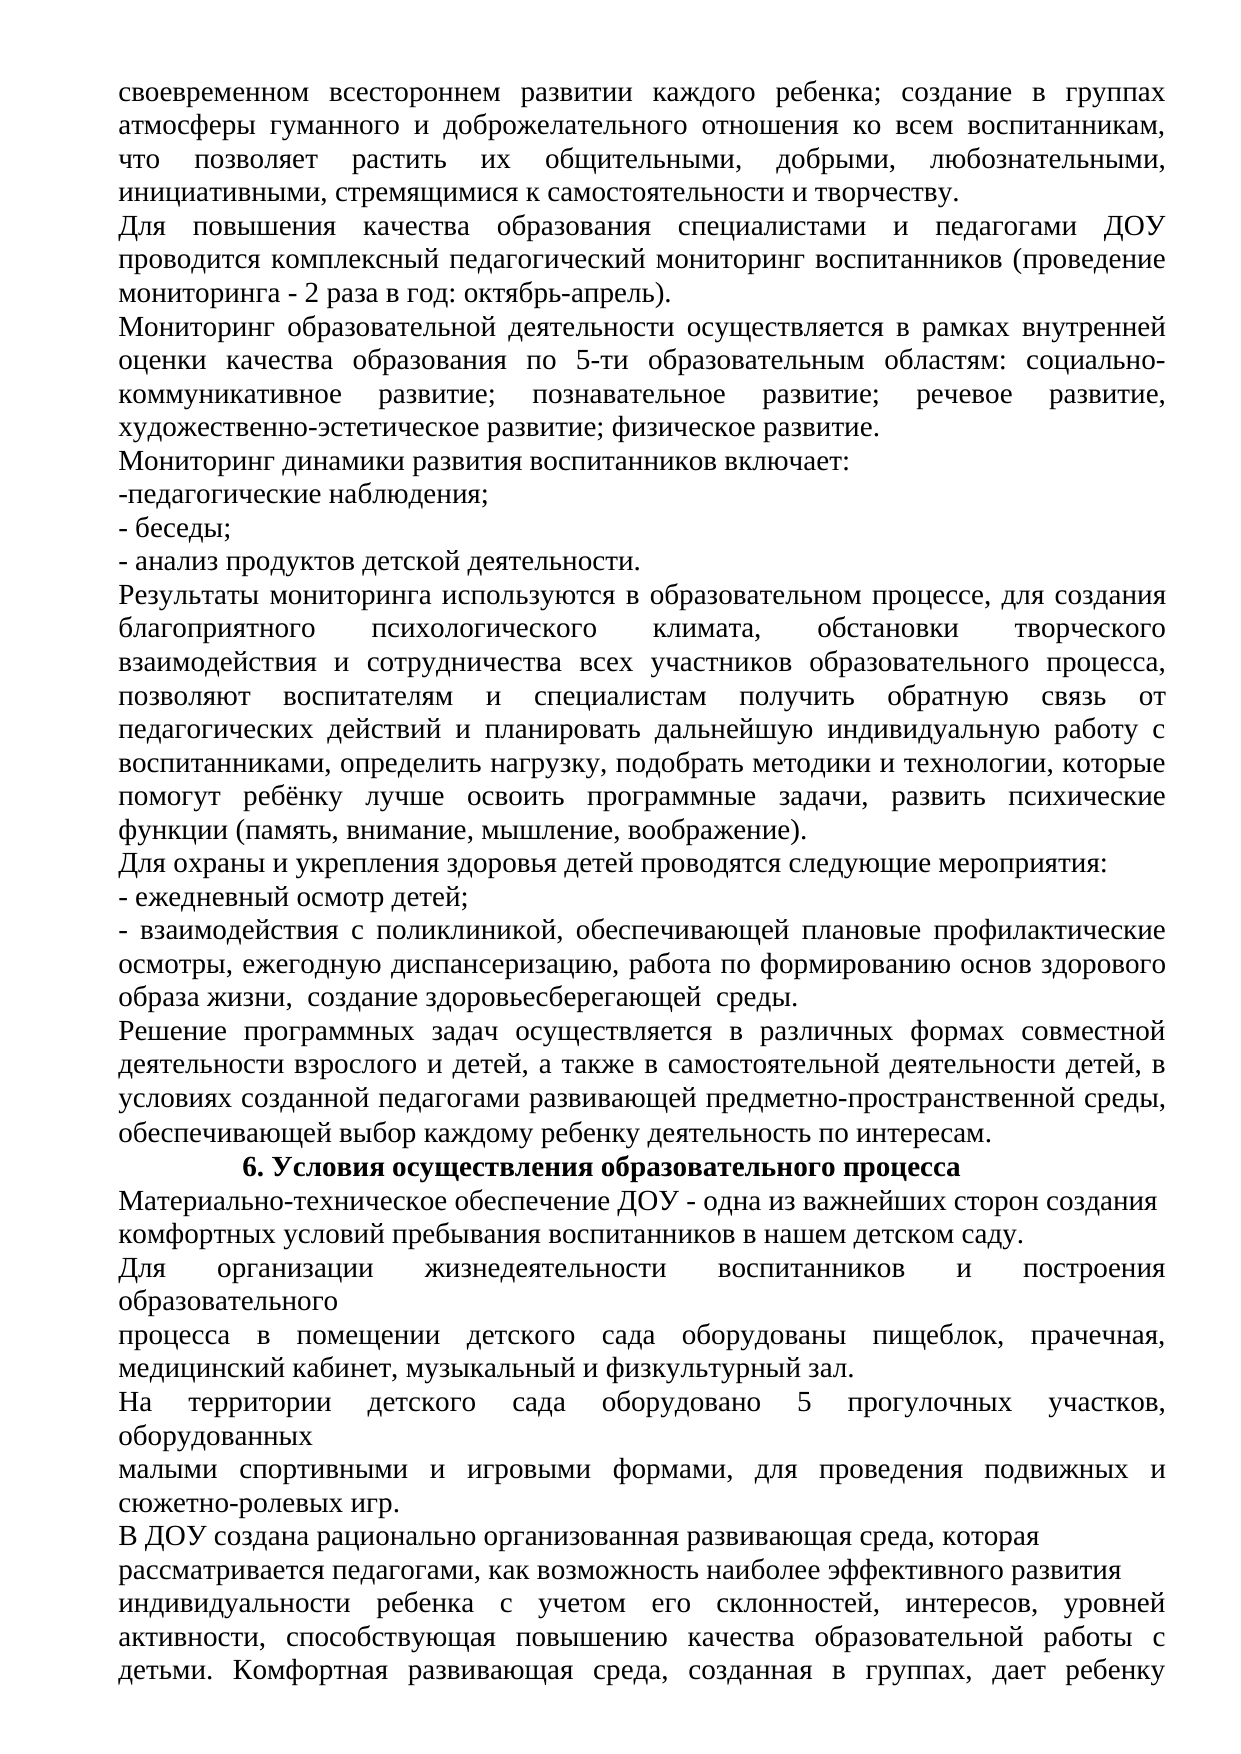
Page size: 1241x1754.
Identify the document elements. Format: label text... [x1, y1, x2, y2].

text В ДОУ создана рационально организованная развивающая среда, которая [118, 1518, 1167, 1552]
text процесса в помещении детского сада оборудованы пищеблок, прачечная, медицинский кабинет, музыкальный и физкультурный зал. [118, 1317, 1167, 1384]
text - взаимодействия с поликлиникой, обеспечивающей плановые профилактические осмотры, ежегодную диспансеризацию, работа по формированию основ здорового образа жизни, создание здоровьесберегающей среды. [118, 912, 1167, 1013]
text Для охраны и укрепления здоровья детей проводятся следующие мероприятия: [118, 845, 1167, 879]
text малыми спортивными и игровыми формами, для проведения подвижных и сюжетно-ролевых игр. [118, 1451, 1167, 1518]
text Мониторинг образовательной деятельности осуществляется в рамках внутренней оценки качества образования по 5-ти образовательным областям: социально-коммуникативное развитие; познавательное развитие; речевое развитие, художественно-эстетическое развитие; физическое развитие. [118, 309, 1167, 443]
text Материально-техническое обеспечение ДОУ - одна из важнейших сторон создания [118, 1183, 1167, 1216]
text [118, 1585, 1167, 1686]
text своевременном всестороннем развитии каждого ребенка; создание в группах атмосферы гуманного и доброжелательного отношения ко всем воспитанникам, что позволяет растить их общительными, добрыми, любознательными, инициативными, стремящимися к самостоятельности и творчеству. [118, 74, 1167, 208]
text - анализ продуктов детской деятельности. [118, 543, 1167, 577]
text рассматривается педагогами, как возможность наиболее эффективного развития [118, 1552, 1167, 1585]
text комфортных условий пребывания воспитанников в нашем детском саду. [118, 1216, 1167, 1250]
text Результаты мониторинга используются в образовательном процессе, для создания благоприятного психологического климата, обстановки творческого взаимодействия и сотрудничества всех участников образовательного процесса, позволяют воспитателям и специалистам получить обратную связь от педагогических действий и планировать дальнейшую индивидуальную работу с воспитанниками, определить нагрузку, подобрать методики и технологии, которые помогут ребёнку лучше освоить программные задачи, развить психические функции (память, внимание, мышление, воображение). [118, 577, 1167, 845]
text На территории детского сада оборудовано 5 прогулочных участков, оборудованных [118, 1384, 1167, 1451]
text -педагогические наблюдения; [118, 476, 1167, 510]
text Для повышения качества образования специалистами и педагогами ДОУ проводится комплексный педагогический мониторинг воспитанников (проведение мониторинга - 2 раза в год: октябрь-апрель). [118, 208, 1167, 309]
text Мониторинг динамики развития воспитанников включает: [118, 443, 1167, 476]
text - ежедневный осмотр детей; [118, 879, 1167, 912]
text Решение программных задач осуществляется в различных формах совместной деятельности взрослого и детей, а также в самостоятельной деятельности детей, в условиях созданной педагогами развивающей предметно-пространственной среды, обеспечивающей выбор каждому ребенку деятельность по интересам. [118, 1013, 1167, 1149]
text Для организации жизнедеятельности воспитанников и построения образовательного [118, 1250, 1167, 1317]
text 6. Условия осуществления образовательного процесса [118, 1149, 1167, 1183]
text - беседы; [118, 510, 1167, 543]
